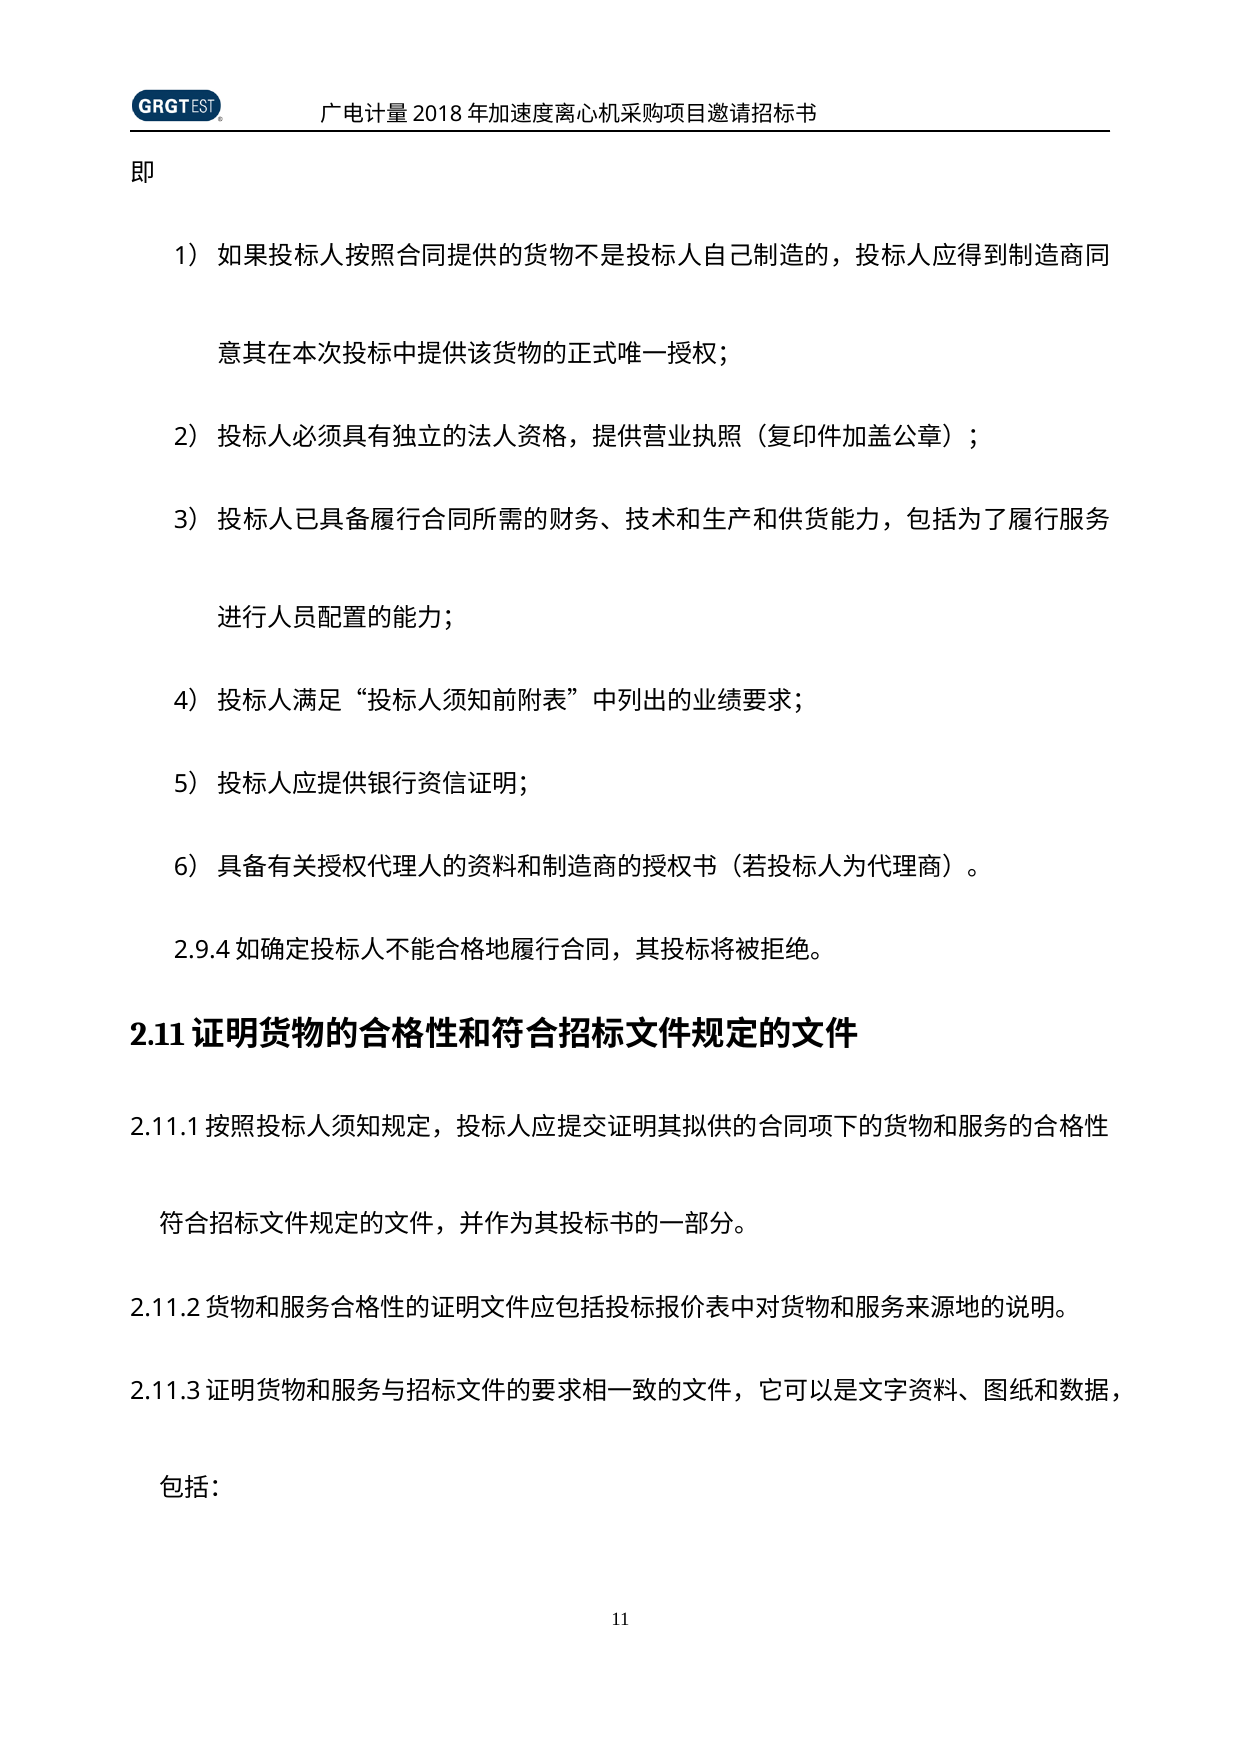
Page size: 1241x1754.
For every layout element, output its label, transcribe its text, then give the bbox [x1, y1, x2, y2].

text 2.11.3证明货物和服务与招标文件的要求相一致的文件，它可以是文字资料、图纸和数据，包括： [130, 1356, 1110, 1518]
text 2.11.2货物和服务合格性的证明文件应包括投标报价表中对货物和服务来源地的说明。 [130, 1273, 1110, 1338]
list 投标人必须具有独立的法人资格，提供营业执照（复印件加盖公章）； [174, 402, 1110, 467]
list 投标人满足“投标人须知前附表”中列出的业绩要求； [174, 666, 1110, 731]
list 具备有关授权代理人的资料和制造商的授权书（若投标人为代理商）。 [174, 832, 1110, 897]
list 投标人已具备履行合同所需的财务、技术和生产和供货能力，包括为了履行服务进行人员配置的能力； [174, 485, 1110, 648]
text 2.9.4如确定投标人不能合格地履行合同，其投标将被拒绝。 [174, 915, 1110, 980]
picture [129, 88, 224, 122]
list 投标人应提供银行资信证明； [174, 749, 1110, 814]
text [130, 138, 1110, 203]
subtitle 2.11证明货物的合格性和符合招标文件规定的文件 [130, 998, 1110, 1063]
text 2.11.1按照投标人须知规定，投标人应提交证明其拟供的合同项下的货物和服务的合格性符合招标文件规定的文件，并作为其投标书的一部分。 [130, 1092, 1110, 1254]
list 如果投标人按照合同提供的货物不是投标人自己制造的，投标人应得到制造商同意其在本次投标中提供该货物的正式唯一授权； [174, 221, 1110, 384]
